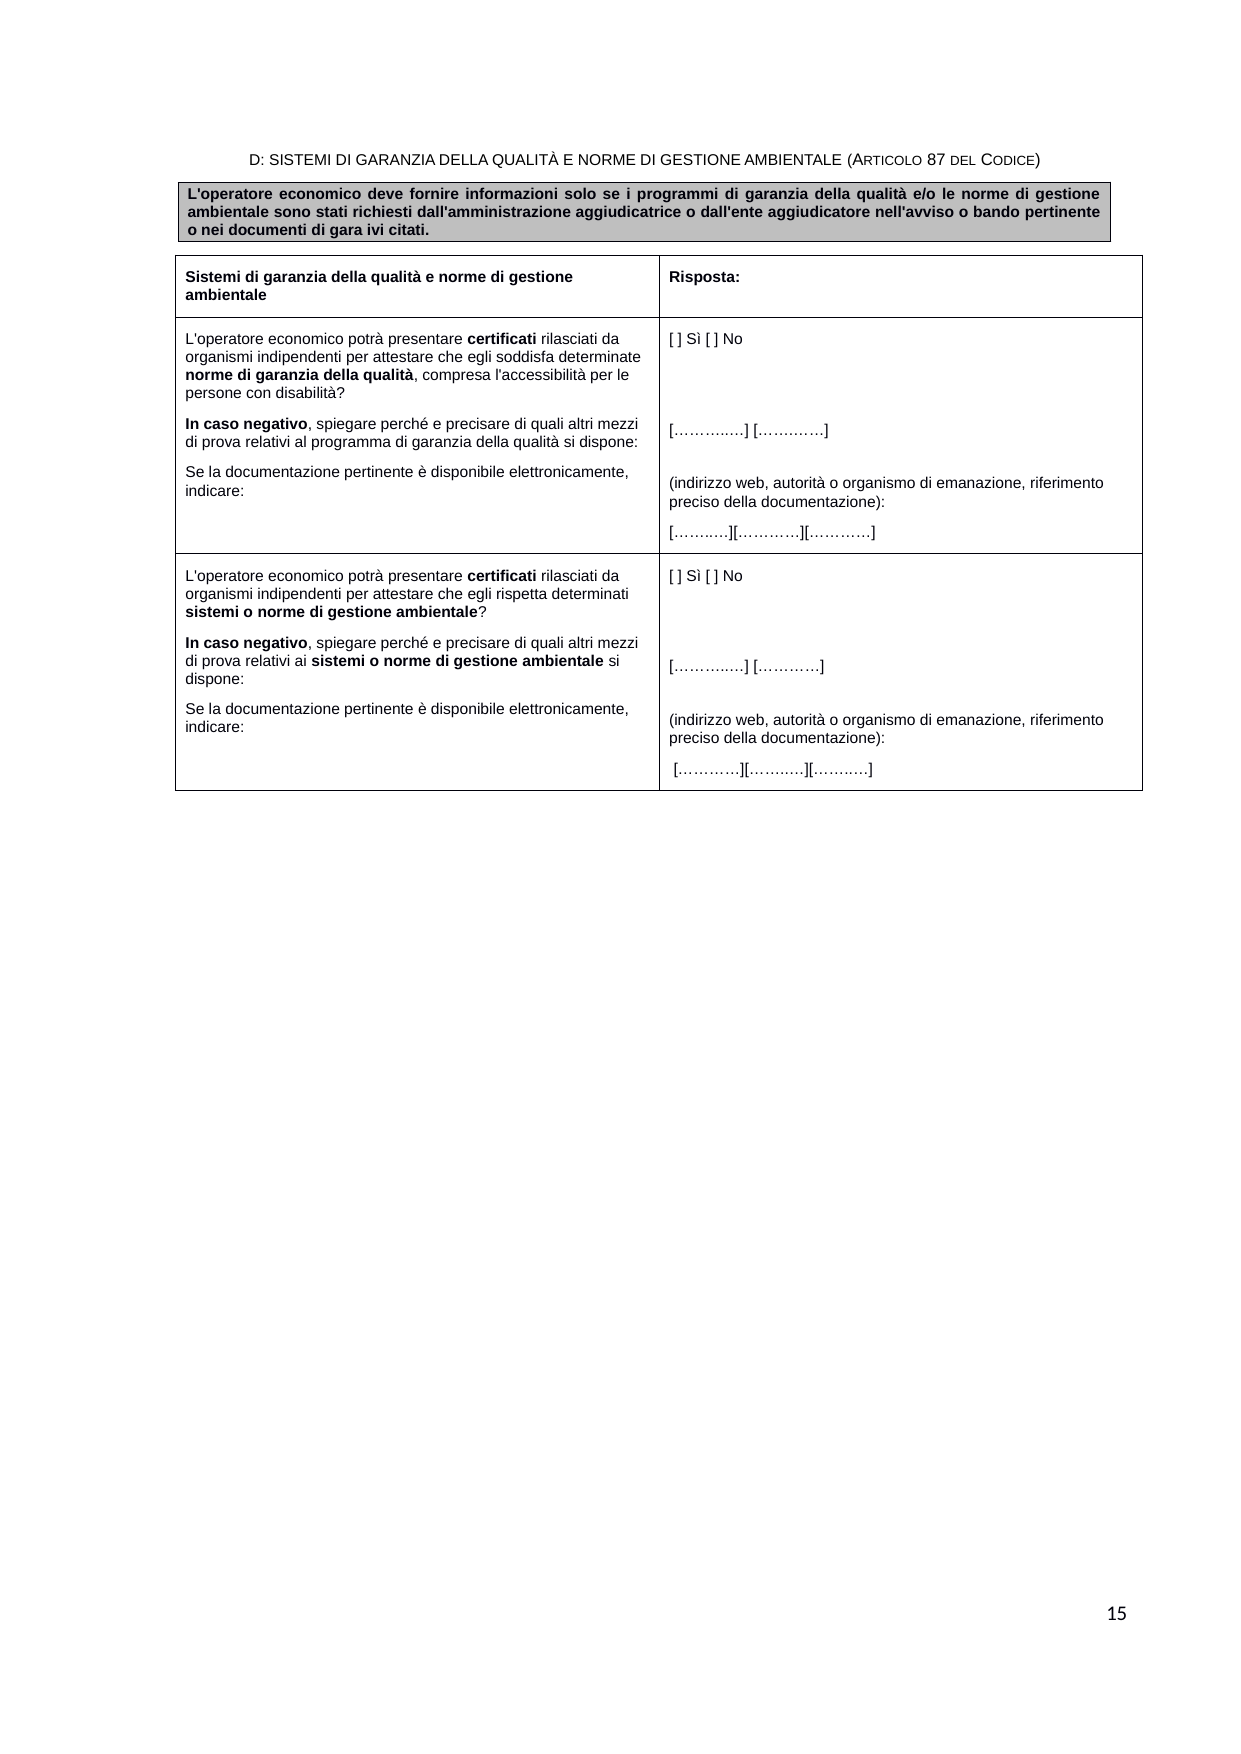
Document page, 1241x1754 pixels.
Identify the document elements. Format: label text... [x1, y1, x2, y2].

table_cell L'operatore economico potrà presentare certificati rilasciati da organismi indipendenti per attestare che egli rispetta determinati sistemi o norme di gestione ambientale? In caso negativo, spiegare perché e precisare di quali altri mezzi di prova relativi ai sistemi o norme di gestione ambientale si dispone: Se la documentazione pertinente è disponibile elettronicamente, indicare: [176, 554, 659, 790]
table_header Risposta: [660, 256, 1142, 317]
text L'operatore economico deve fornire informazioni solo se i programmi di garanzia della qualità e/o le norme di gestione ambientale sono stati richiesti dall'amministrazione aggiudicatrice o dall'ente aggiudicatore nell'avviso o bando pertinente o nei documenti di gara ivi citati. [179, 183, 1110, 241]
title D: SISTEMI di garanzia della qualità e norme di gestione ambientale (Articolo 87 del Codice) [187, 150, 1102, 169]
table_cell L'operatore economico potrà presentare certificati rilasciati da organismi indipendenti per attestare che egli soddisfa determinate norme di garanzia della qualità, compresa l'accessibilità per le persone con disabilità? In caso negativo, spiegare perché e precisare di quali altri mezzi di prova relativi al programma di garanzia della qualità si dispone: Se la documentazione pertinente è disponibile elettronicamente, indicare: [176, 318, 659, 553]
table_header Sistemi di garanzia della qualità e norme di gestione ambientale [176, 256, 659, 317]
table_cell [ ] Sì [ ] No [………..…] […….……] (indirizzo web, autorità o organismo di emanazione, riferimento preciso della documentazione): [……..…][…………][…………] [660, 318, 1142, 553]
table_cell [ ] Sì [ ] No [………..…] […………] (indirizzo web, autorità o organismo di emanazione, riferimento preciso della documentazione): […………][……..…][……..…] [660, 554, 1142, 790]
